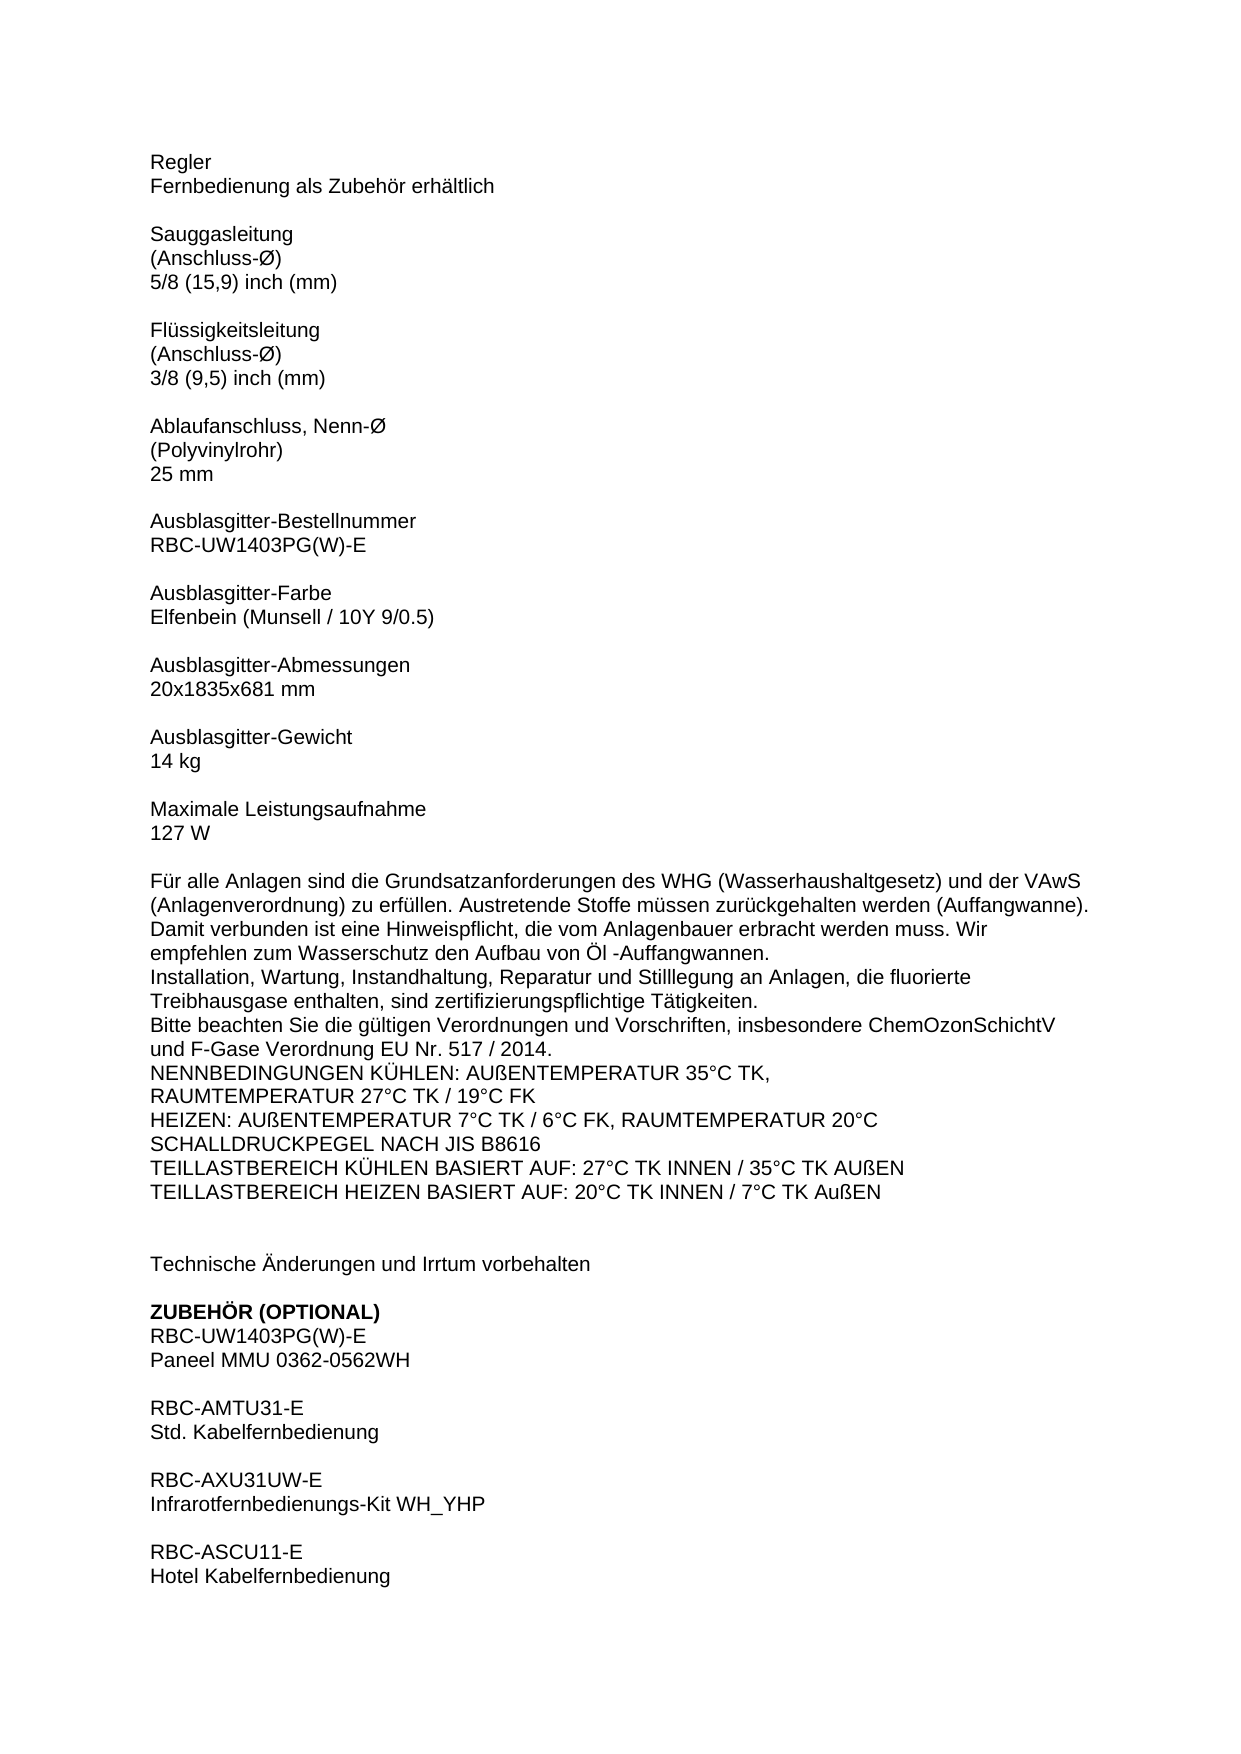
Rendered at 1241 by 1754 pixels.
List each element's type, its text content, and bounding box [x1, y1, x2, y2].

text Paneel MMU 0362-0562WH [150, 1348, 1090, 1372]
text (Anschluss-Ø) [150, 246, 1090, 270]
text 25 mm [150, 461, 1090, 485]
text Ausblasgitter-Abmessungen [150, 653, 1090, 677]
text Hotel Kabelfernbedienung [150, 1563, 1090, 1587]
text Regler [150, 150, 1090, 174]
text NENNBEDINGUNGEN KÜHLEN: AUßENTEMPERATUR 35°C TK, [150, 1060, 1090, 1084]
text ZUBEHÖR (OPTIONAL) [150, 1300, 1090, 1324]
text RBC-AMTU31-E [150, 1396, 1090, 1420]
text RBC-AXU31UW-E [150, 1468, 1090, 1492]
text 3/8 (9,5) inch (mm) [150, 366, 1090, 389]
text SCHALLDRUCKPEGEL NACH JIS B8616 [150, 1132, 1090, 1156]
text (Anschluss-Ø) [150, 342, 1090, 366]
text Fernbedienung als Zubehör erhältlich [150, 174, 1090, 198]
text RBC-UW1403PG(W)-E [150, 1324, 1090, 1348]
text Bitte beachten Sie die gültigen Verordnungen und Vorschriften, insbesondere ChemOzonSchichtV und F-Gase Verordnung EU Nr. 517 / 2014. [150, 1012, 1090, 1060]
text Maximale Leistungsaufnahme [150, 797, 1090, 821]
text Infrarotfernbedienungs-Kit WH_YHP [150, 1492, 1090, 1516]
text Flüssigkeitsleitung [150, 318, 1090, 342]
text Installation, Wartung, Instandhaltung, Reparatur und Stilllegung an Anlagen, die fluorierte Treibhausgase enthalten, sind zertifizierungspflichtige Tätigkeiten. [150, 964, 1090, 1012]
text Ausblasgitter-Farbe [150, 581, 1090, 605]
text Ablaufanschluss, Nenn-Ø [150, 413, 1090, 437]
text Für alle Anlagen sind die Grundsatzanforderungen des WHG (Wasserhaushaltgesetz) und der VAwS (Anlagenverordnung) zu erfüllen. Austretende Stoffe müssen zurückgehalten werden (Auffangwanne). Damit verbunden ist eine Hinweispflicht, die vom Anlagenbauer erbracht werden muss. Wir empfehlen zum Wasserschutz den Aufbau von Öl -Auffangwannen. [150, 869, 1090, 964]
text 20x1835x681 mm [150, 677, 1090, 701]
text RBC-UW1403PG(W)-E [150, 533, 1090, 557]
text Elfenbein (Munsell / 10Y 9/0.5) [150, 605, 1090, 629]
text TEILLASTBEREICH HEIZEN BASIERT AUF: 20°C TK INNEN / 7°C TK AußEN [150, 1180, 1090, 1204]
text 14 kg [150, 749, 1090, 773]
text Ausblasgitter-Gewicht [150, 725, 1090, 749]
text 127 W [150, 821, 1090, 845]
text Std. Kabelfernbedienung [150, 1420, 1090, 1444]
text Technische Änderungen und Irrtum vorbehalten [150, 1252, 1090, 1276]
text 5/8 (15,9) inch (mm) [150, 270, 1090, 294]
text HEIZEN: AUßENTEMPERATUR 7°C TK / 6°C FK, RAUMTEMPERATUR 20°C [150, 1108, 1090, 1132]
text Ausblasgitter-Bestellnummer [150, 509, 1090, 533]
text RAUMTEMPERATUR 27°C TK / 19°C FK [150, 1084, 1090, 1108]
text RBC-ASCU11-E [150, 1539, 1090, 1563]
text TEILLASTBEREICH KÜHLEN BASIERT AUF: 27°C TK INNEN / 35°C TK AUßEN [150, 1156, 1090, 1180]
text (Polyvinylrohr) [150, 437, 1090, 461]
text Sauggasleitung [150, 222, 1090, 246]
